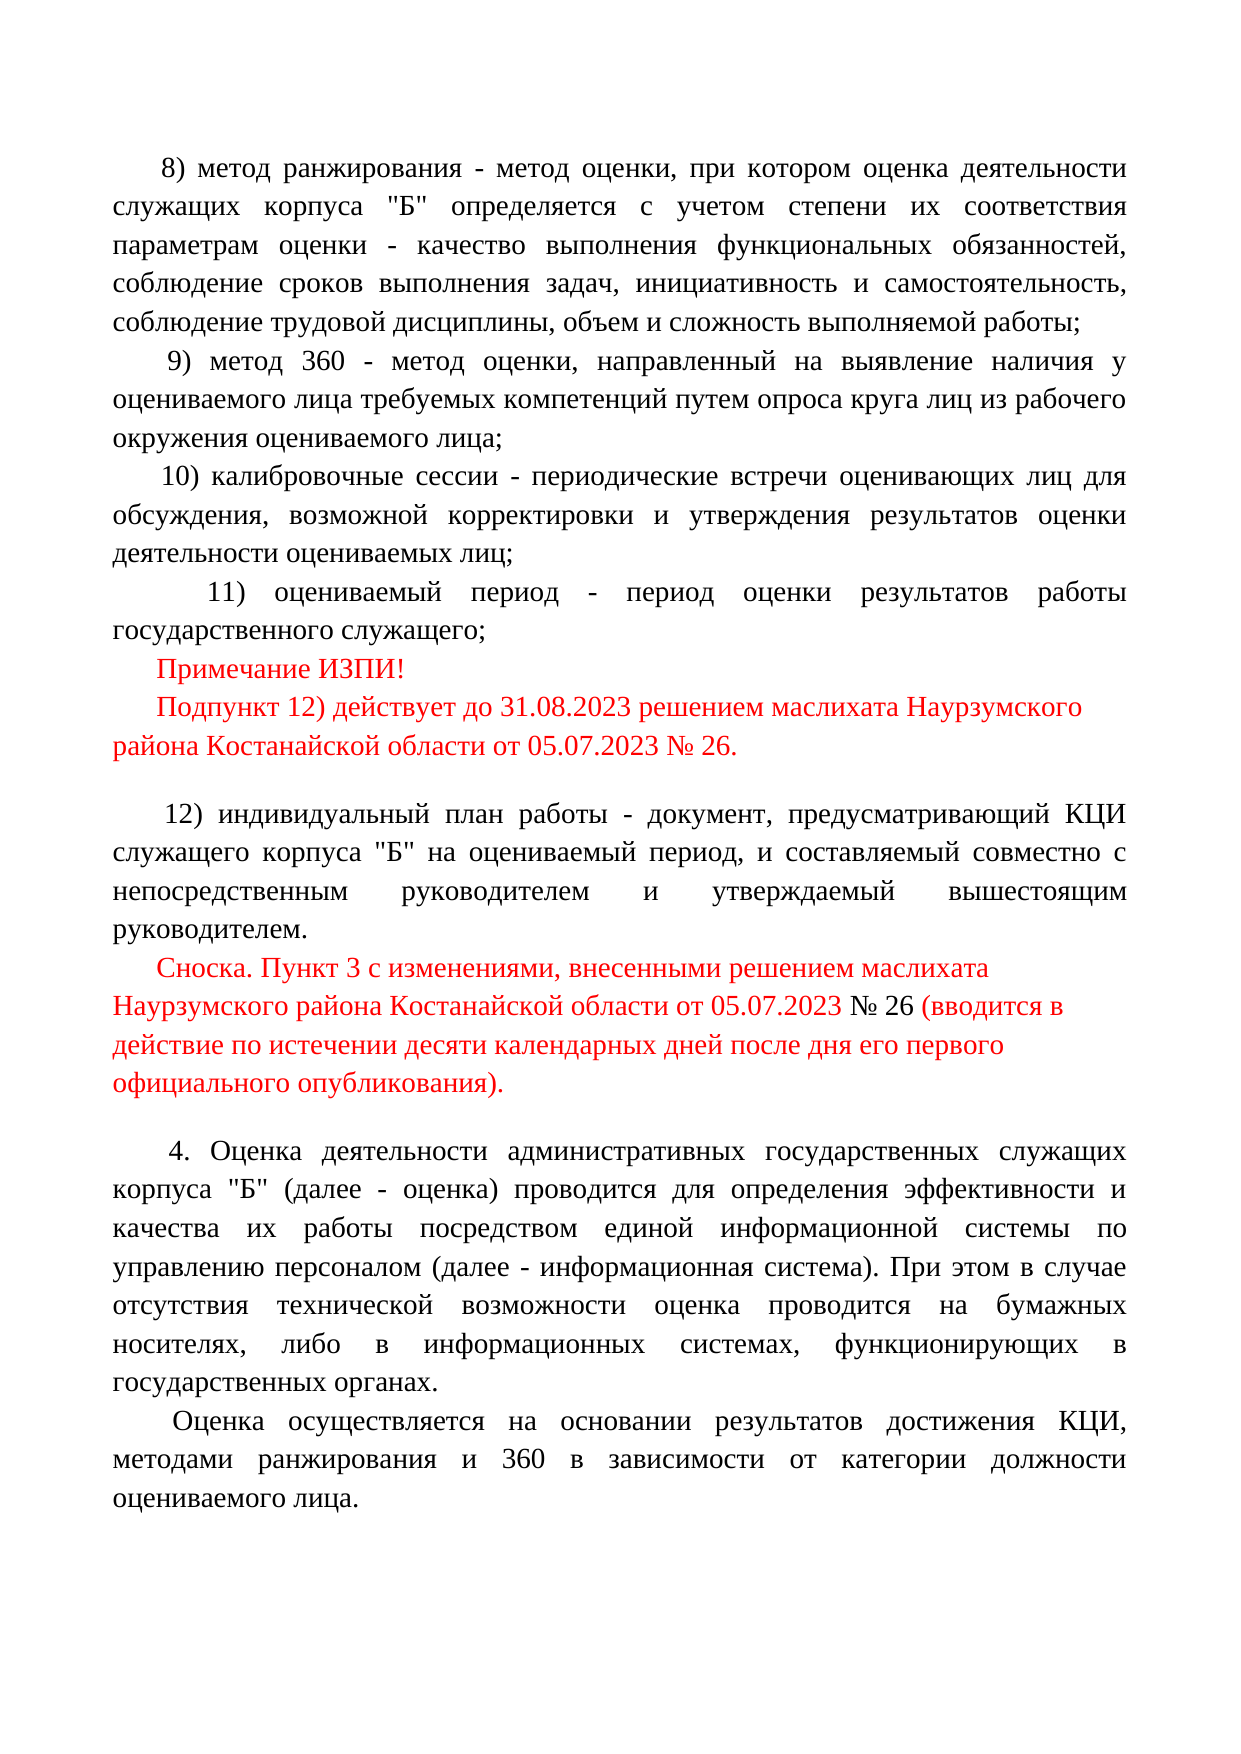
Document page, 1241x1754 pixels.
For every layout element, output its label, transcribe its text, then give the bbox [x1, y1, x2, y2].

text 11) оцениваемый период - период оценки результатов работы государственного служащего; [112, 574, 1128, 646]
text 9) метод 360 - метод оценки, направленный на выявление наличия у оцениваемого лица требуемых компетенций путем опроса круга лиц из рабочего окружения оцениваемого лица; [112, 343, 1128, 453]
text 10) калибровочные сессии - периодические встречи оценивающих лиц для обсуждения, возможной корректировки и утверждения результатов оценки деятельности оцениваемых лиц; [112, 458, 1128, 569]
text 4. Оценка деятельности административных государственных служащих корпуса "Б" (далее - оценка) проводится для определения эффективности и качества их работы посредством единой информационной системы по управлению персоналом (далее - информационная система). При этом в случае отсутствия технической возможности оценка проводится на бумажных носителях, либо в информационных системах, функционирующих в государственных органах. [112, 1133, 1128, 1398]
text 8) метод ранжирования - метод оценки, при котором оценка деятельности служащих корпуса "Б" определяется с учетом степени их соответствия параметрам оценки - качество выполнения функциональных обязанностей, соблюдение сроков выполнения задач, инициативность и самостоятельность, соблюдение трудовой дисциплины, объем и сложность выполняемой работы; [112, 150, 1128, 338]
text Оценка осуществляется на основании результатов достижения КЦИ, методами ранжирования и 360 в зависимости от категории должности оцениваемого лица. [112, 1403, 1128, 1513]
text Примечание ИЗПИ! Подпункт 12) действует до 31.08.2023 решением маслихата Наурзумского района Костанайской области от 05.07.2023 № 26. [112, 651, 1128, 792]
text 12) индивидуальный план работы - документ, предусматривающий КЦИ служащего корпуса "Б" на оцениваемый период, и составляемый совместно с непосредственным руководителем и утверждаемый вышестоящим руководителем. [112, 796, 1128, 945]
text Сноска. Пункт 3 с изменениями, внесенными решением маслихата Наурзумского района Костанайской области от 05.07.2023 № 26 (вводится в действие по истечении десяти календарных дней после дня его первого официального опубликования). [112, 950, 1128, 1129]
